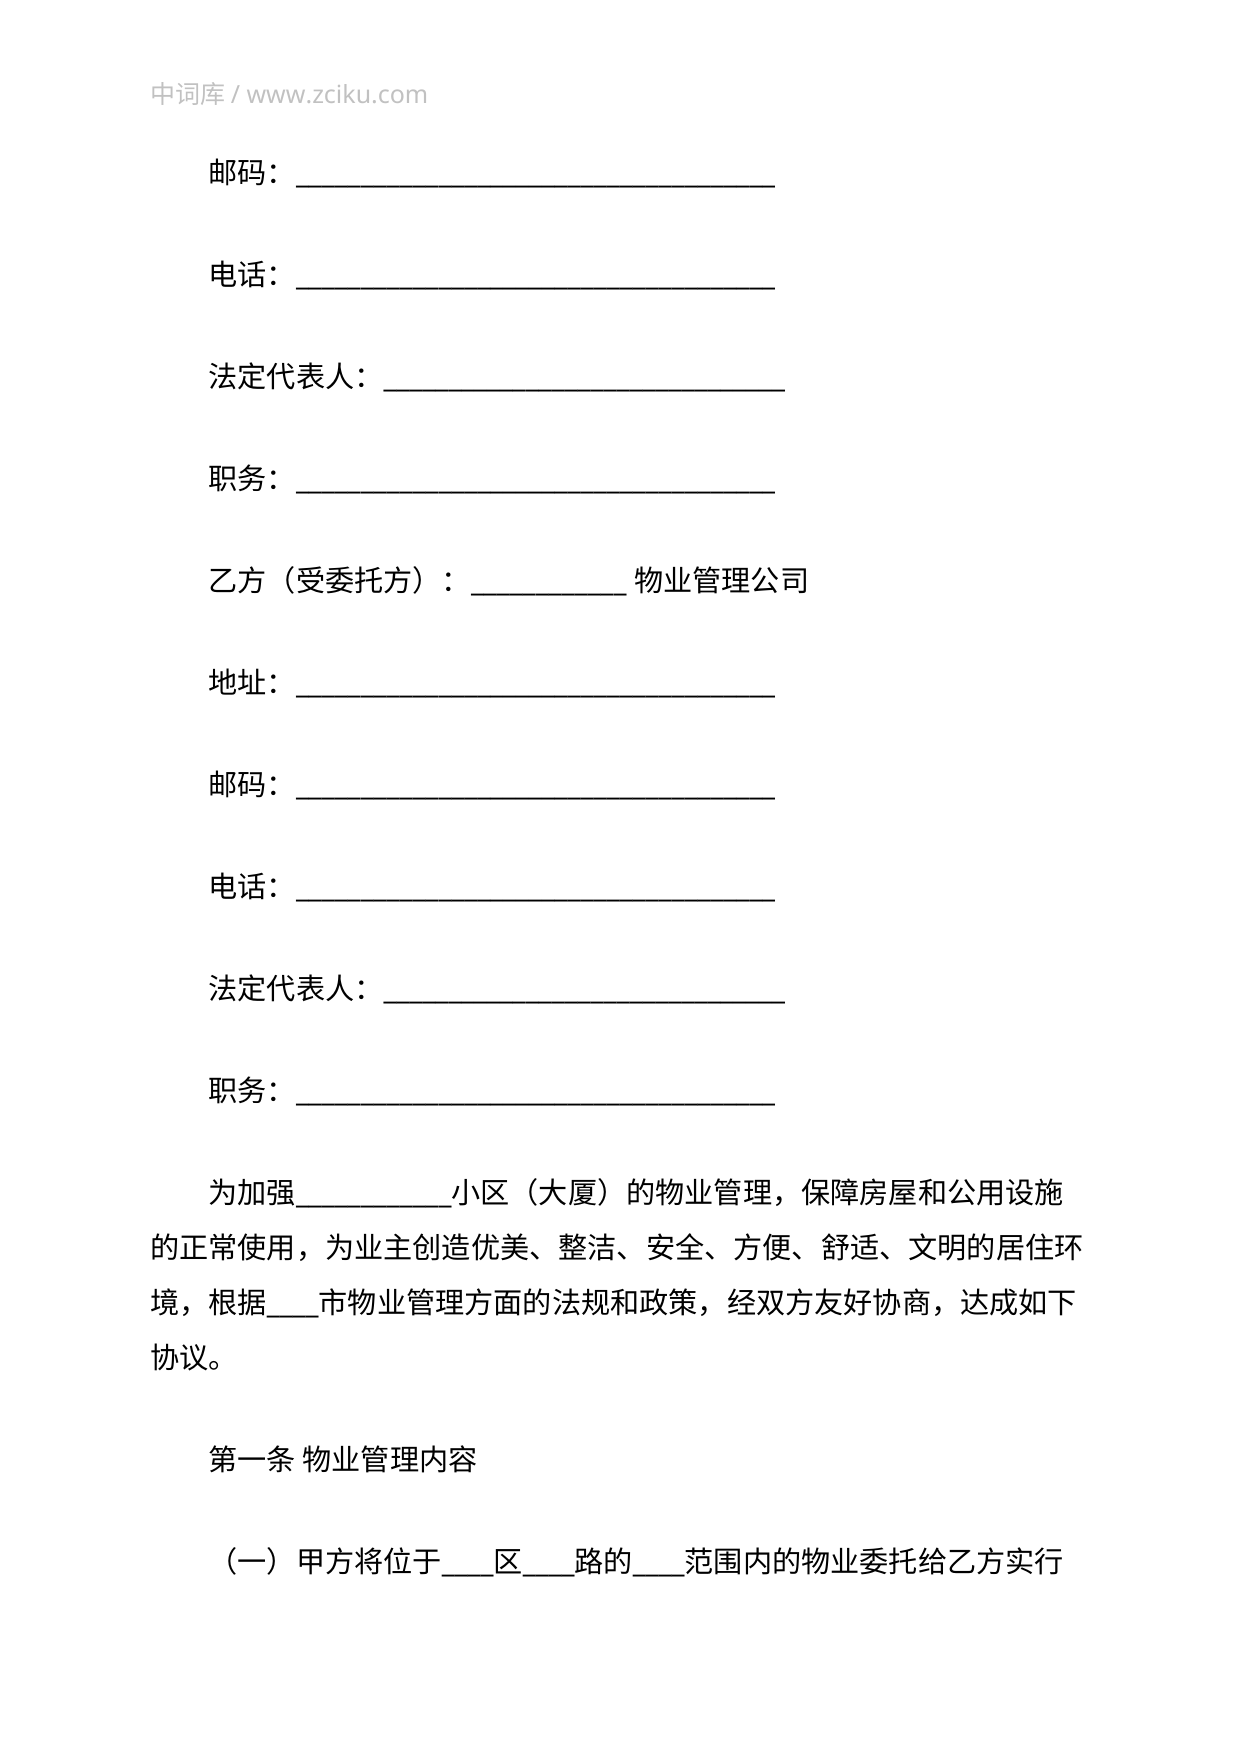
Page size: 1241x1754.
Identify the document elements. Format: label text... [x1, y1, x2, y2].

text 邮码：_____________________________________ [150, 150, 1090, 192]
text 职务：_____________________________________ [150, 456, 1090, 498]
text 为加强____________小区（大厦）的物业管理，保障房屋和公用设施的正常使用，为业主创造优美、整洁、安全、方便、舒适、文明的居住环境，根据____市物业管理方面的法规和政策，经双方友好协商，达成如下协议。 [150, 1170, 1090, 1377]
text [150, 1538, 1090, 1581]
text 第一条 物业管理内容 [150, 1436, 1090, 1479]
text 邮码：_____________________________________ [150, 762, 1090, 804]
text 地址：_____________________________________ [150, 660, 1090, 702]
text 电话：_____________________________________ [150, 864, 1090, 906]
text 法定代表人：_______________________________ [150, 354, 1090, 396]
text 法定代表人：_______________________________ [150, 966, 1090, 1008]
text 职务：_____________________________________ [150, 1068, 1090, 1110]
text 乙方（受委托方）：____________ 物业管理公司 [150, 558, 1090, 600]
text 电话：_____________________________________ [150, 252, 1090, 294]
